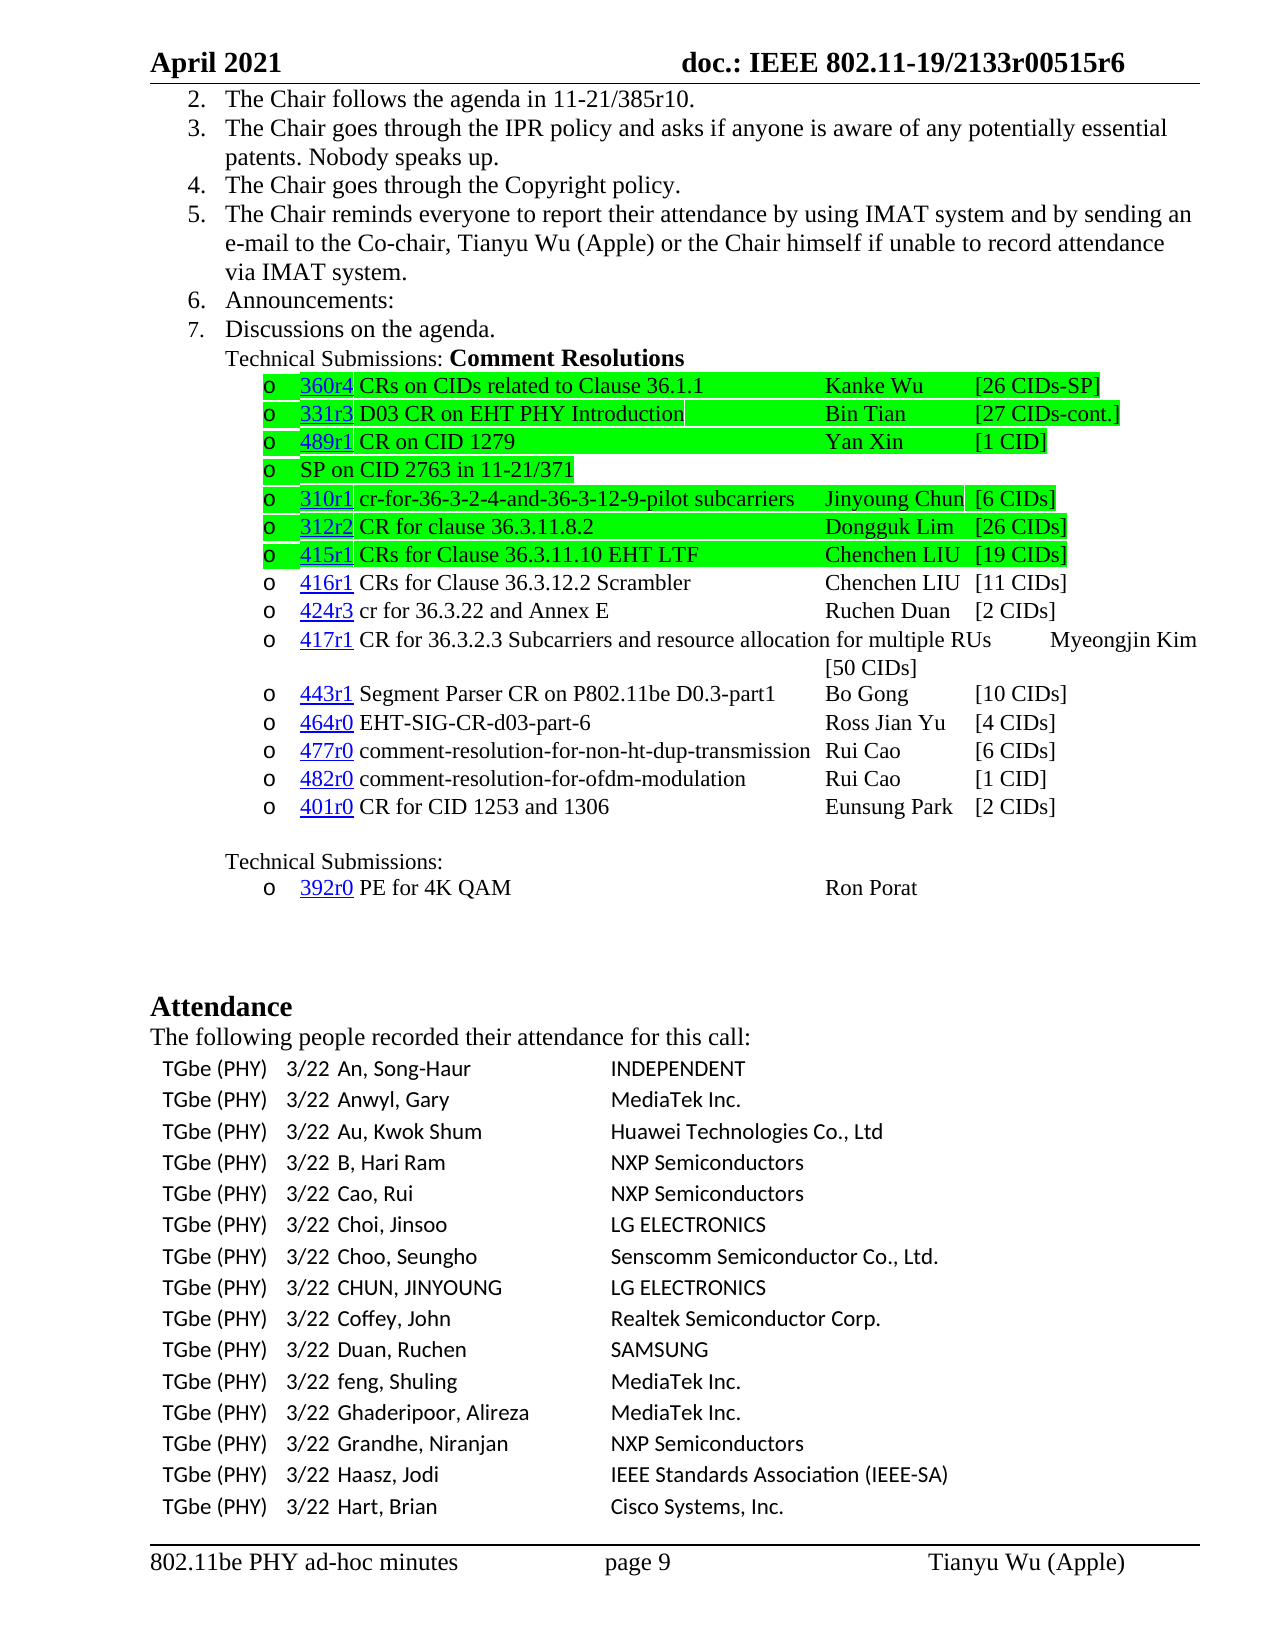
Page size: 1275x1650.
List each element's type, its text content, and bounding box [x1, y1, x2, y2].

table_cell 3/22 [280, 1270, 336, 1301]
list The Chair goes through the Copyright policy. [187, 171, 1200, 199]
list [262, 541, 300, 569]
list 482r0 comment-resolution-for-ofdm-modulation Rui Cao [1 CID] [262, 765, 1200, 793]
table_cell NXP Semiconductors [609, 1176, 1242, 1207]
table_cell TGbe (PHY) [150, 1426, 280, 1457]
list Discussions on the agenda. [187, 314, 1200, 343]
table_cell TGbe (PHY) [150, 1207, 280, 1238]
table_cell SAMSUNG [609, 1332, 1242, 1363]
list 360r4 CRs on CIDs related to Clause 36.1.1 Kanke Wu [26 CIDs-SP] [300, 372, 1200, 400]
table_cell Realtek Semiconductor Corp. [609, 1301, 1242, 1332]
list 424r3 cr for 36.3.22 and Annex E Ruchen Duan [2 CIDs] [262, 598, 1200, 626]
list 312r2 CR for clause 36.3.11.8.2 Dongguk Lim [26 CIDs] [300, 513, 1200, 541]
table_cell 3/22 [280, 1426, 336, 1457]
table_cell Au, Kwok Shum [336, 1114, 609, 1145]
table_cell Choo, Seungho [336, 1239, 609, 1270]
table_cell Hart, Brian [336, 1489, 609, 1520]
list 392r0 PE for 4K QAM Ron Porat [262, 874, 1200, 902]
table_cell NXP Semiconductors [609, 1145, 1242, 1176]
table_cell TGbe (PHY) [150, 1239, 280, 1270]
table_cell Choi, Jinsoo [336, 1207, 609, 1238]
list 415r1 CRs for Clause 36.3.11.10 EHT LTF Chenchen LIU [19 CIDs] [300, 541, 1200, 569]
table_cell 3/22 [280, 1457, 336, 1488]
list 416r1 CRs for Clause 36.3.12.2 Scrambler Chenchen LIU [11 CIDs] [262, 569, 1200, 598]
table_cell TGbe (PHY) [150, 1082, 280, 1113]
list 310r1 cr-for-36-3-2-4-and-36-3-12-9-pilot subcarriers Jinyoung Chun [6 CIDs] [300, 485, 1200, 513]
table_header TGbe (PHY) [150, 1051, 280, 1082]
table_cell TGbe (PHY) [150, 1301, 280, 1332]
table_cell 3/22 [280, 1239, 336, 1270]
table_cell NXP Semiconductors [609, 1426, 1242, 1457]
table_cell B, Hari Ram [336, 1145, 609, 1176]
list SP on CID 2763 in 11-21/371 [300, 456, 1200, 485]
table_cell TGbe (PHY) [150, 1145, 280, 1176]
table_cell 3/22 [280, 1301, 336, 1332]
list 464r0 EHT-SIG-CR-d03-part-6 Ross Jian Yu [4 CIDs] [262, 709, 1200, 737]
list Technical Submissions: Comment Resolutions [225, 343, 1200, 372]
list The Chair follows the agenda in 11-21/385r10. [187, 84, 1200, 113]
table_header An, Song-Haur [336, 1051, 609, 1082]
table_cell 3/22 [280, 1082, 336, 1113]
table_cell Coffey, John [336, 1301, 609, 1332]
table_cell LG ELECTRONICS [609, 1207, 1242, 1238]
table_cell Anwyl, Gary [336, 1082, 609, 1113]
table_cell Senscomm Semiconductor Co., Ltd. [609, 1239, 1242, 1270]
list 477r0 comment-resolution-for-non-ht-dup-transmission Rui Cao [6 CIDs] [262, 737, 1200, 765]
table_cell TGbe (PHY) [150, 1176, 280, 1207]
table_cell TGbe (PHY) [150, 1114, 280, 1145]
table_cell 3/22 [280, 1114, 336, 1145]
table_cell 3/22 [280, 1332, 336, 1363]
table_cell TGbe (PHY) [150, 1395, 280, 1426]
table_cell 3/22 [280, 1489, 336, 1520]
table_cell CHUN, JINYOUNG [336, 1270, 609, 1301]
table_cell Ghaderipoor, Alireza [336, 1395, 609, 1426]
table_cell Huawei Technologies Co., Ltd [609, 1114, 1242, 1145]
table_cell IEEE Standards Association (IEEE-SA) [609, 1457, 1242, 1488]
table_cell TGbe (PHY) [150, 1332, 280, 1363]
table_cell 3/22 [280, 1207, 336, 1238]
list The Chair goes through the IPR policy and asks if anyone is aware of any potentially essential patents. Nobody speaks up. [187, 113, 1200, 171]
table_header INDEPENDENT [609, 1051, 1242, 1082]
list 489r1 CR on CID 1279 Yan Xin [1 CID] [300, 428, 1200, 456]
table_cell MediaTek Inc. [609, 1395, 1242, 1426]
table_cell TGbe (PHY) [150, 1457, 280, 1488]
table_cell Grandhe, Niranjan [336, 1426, 609, 1457]
list The Chair reminds everyone to report their attendance by using IMAT system and by sending an e-mail to the Co-chair, Tianyu Wu (Apple) or the Chair himself if unable to record attendance via IMAT system. [187, 199, 1200, 286]
list 401r0 CR for CID 1253 and 1306 Eunsung Park [2 CIDs] [262, 793, 1200, 822]
table_header 3/22 [280, 1051, 336, 1082]
table_cell 3/22 [280, 1176, 336, 1207]
list 443r1 Segment Parser CR on P802.11be D0.3-part1 Bo Gong [10 CIDs] [262, 680, 1200, 709]
table_cell TGbe (PHY) [150, 1364, 280, 1395]
table_cell Haasz, Jodi [336, 1457, 609, 1488]
list Technical Submissions: [225, 848, 1200, 874]
list Announcements: [187, 286, 1200, 314]
table_cell feng, Shuling [336, 1364, 609, 1395]
table_cell LG ELECTRONICS [609, 1270, 1242, 1301]
table_cell Cao, Rui [336, 1176, 609, 1207]
list 331r3 D03 CR on EHT PHY Introduction Bin Tian [27 CIDs-cont.] [300, 400, 1200, 428]
table_cell Duan, Ruchen [336, 1332, 609, 1363]
text The following people recorded their attendance for this call: [150, 1022, 1200, 1051]
text Attendance [150, 989, 1200, 1022]
table_cell 3/22 [280, 1395, 336, 1426]
table_cell TGbe (PHY) [150, 1489, 280, 1520]
table_cell 3/22 [280, 1145, 336, 1176]
table_cell 3/22 [280, 1364, 336, 1395]
table_cell MediaTek Inc. [609, 1082, 1242, 1113]
table_cell TGbe (PHY) [150, 1270, 280, 1301]
table_cell MediaTek Inc. [609, 1364, 1242, 1395]
table_cell Cisco Systems, Inc. [609, 1489, 1242, 1520]
list 417r1 CR for 36.3.2.3 Subcarriers and resource allocation for multiple RUs Myeongjin Kim [50 CIDs] [262, 626, 1200, 680]
